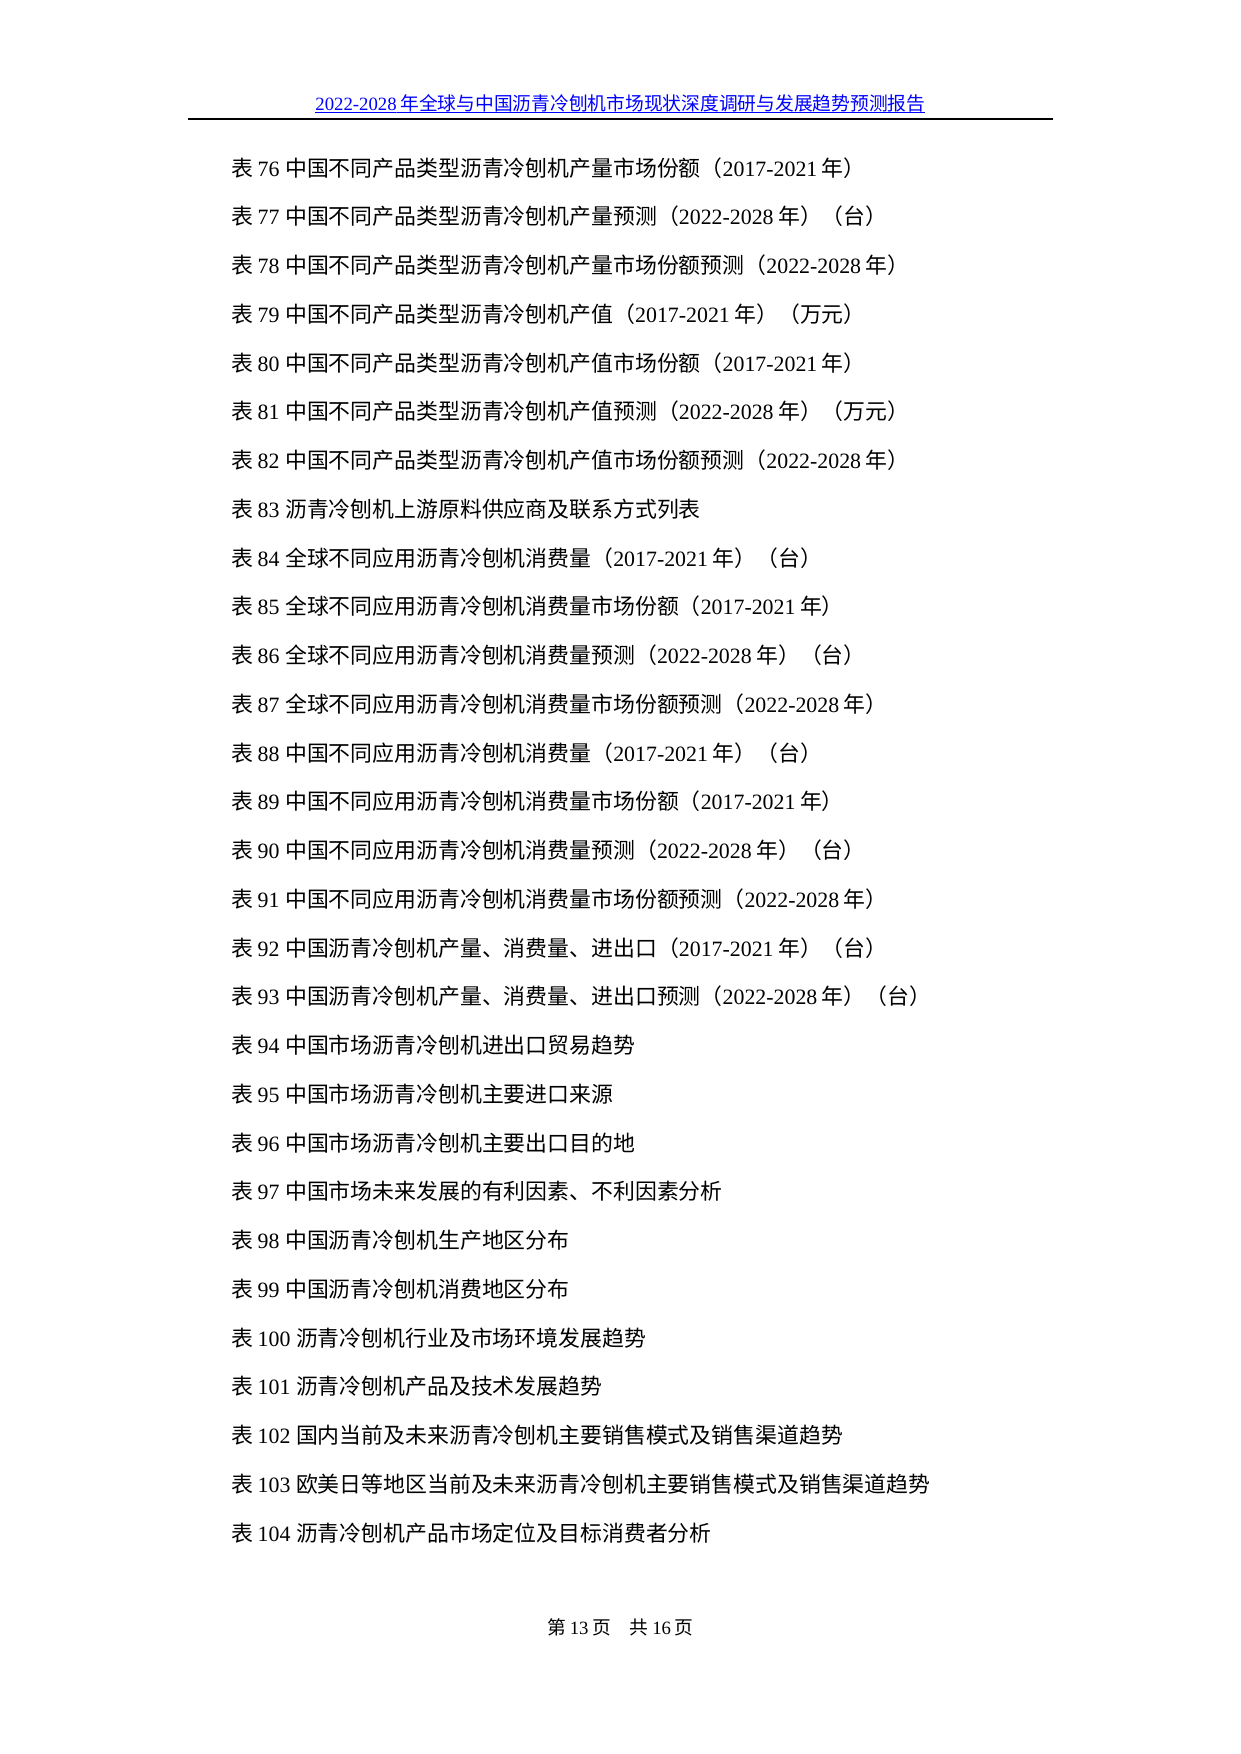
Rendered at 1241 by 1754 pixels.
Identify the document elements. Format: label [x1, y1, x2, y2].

text [187, 150, 1053, 1548]
